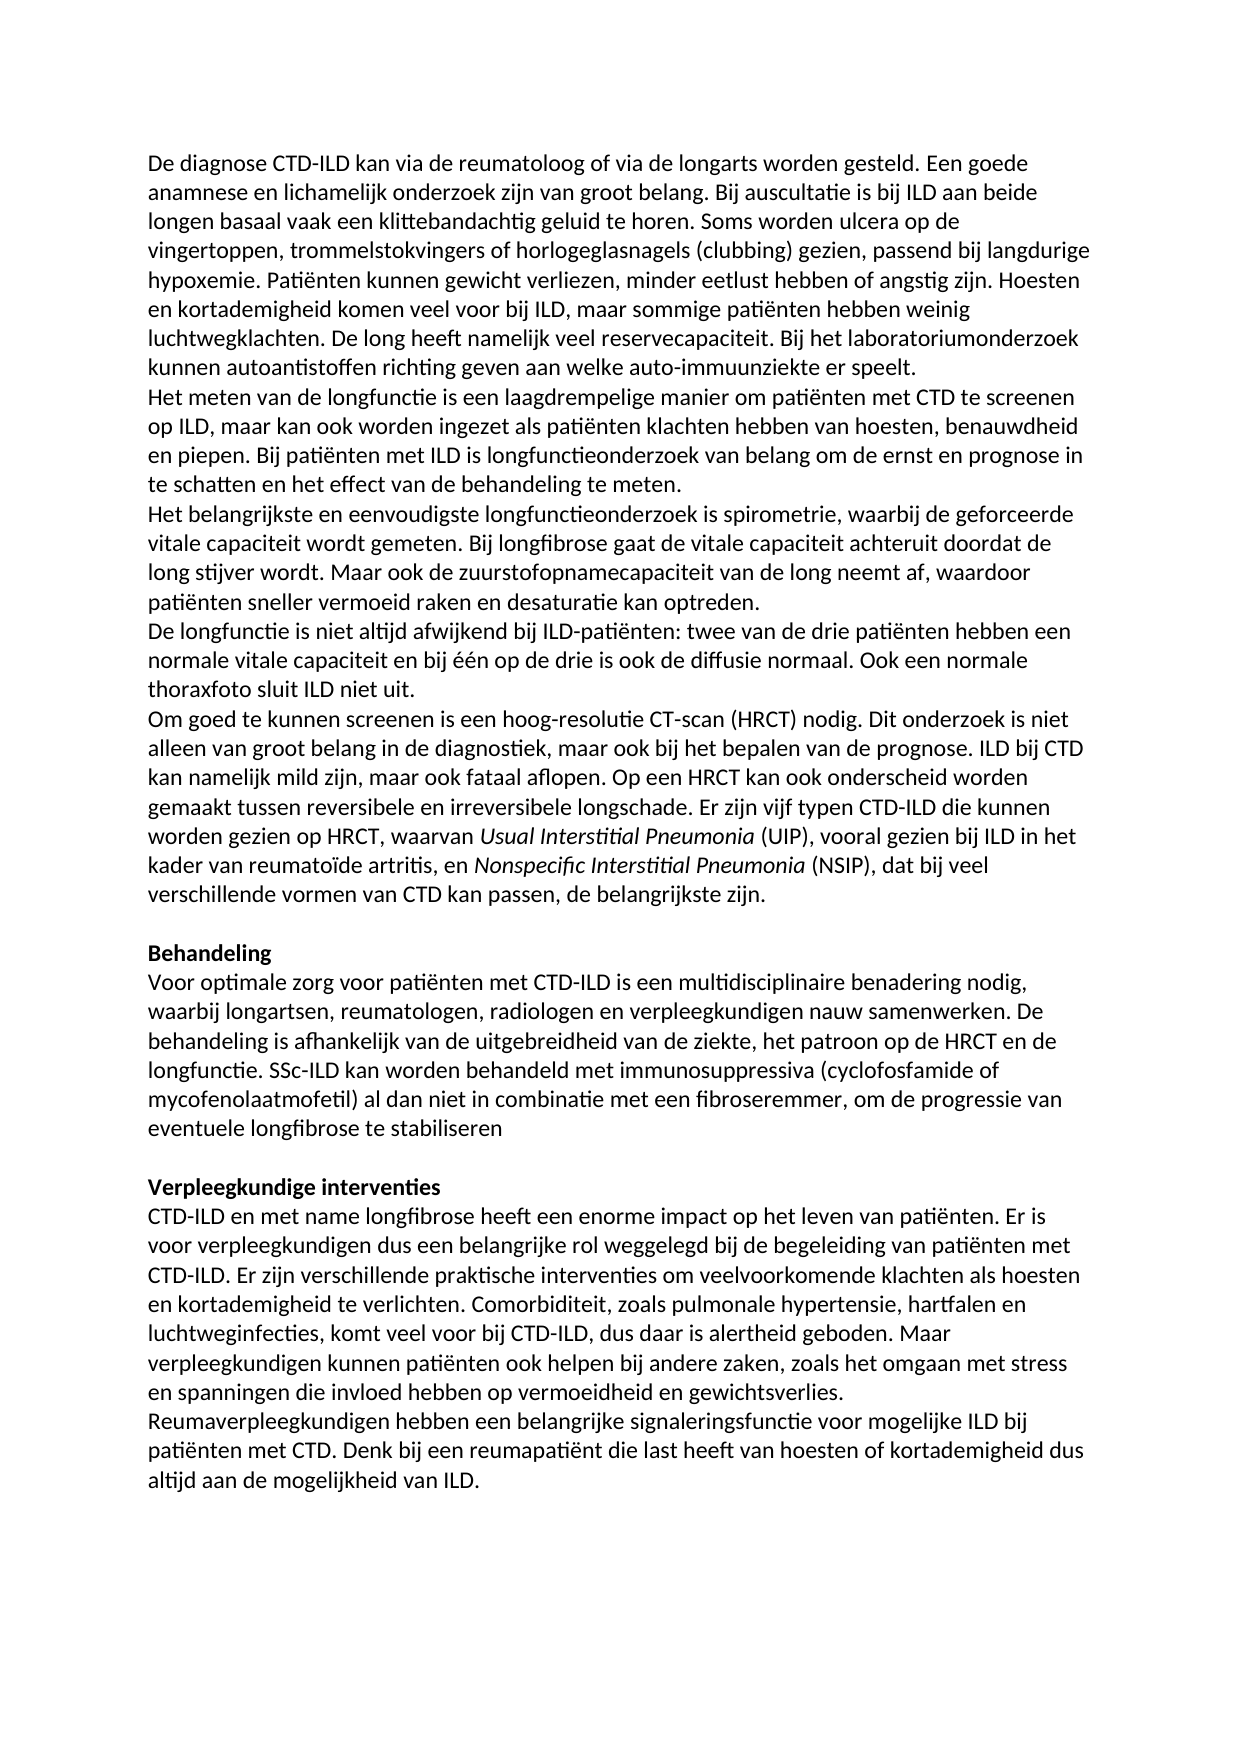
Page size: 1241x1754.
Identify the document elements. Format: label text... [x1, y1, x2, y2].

text De diagnose CTD-ILD kan via de reumatoloog of via de longarts worden gesteld. Een goede anamnese en lichamelijk onderzoek zijn van groot belang. Bij auscultatie is bij ILD aan beide longen basaal vaak een klittebandachtig geluid te horen. Soms worden ulcera op de vingertoppen, trommelstokvingers of horlogeglasnagels (clubbing) gezien, passend bij langdurige hypoxemie. Patiënten kunnen gewicht verliezen, minder eetlust hebben of angstig zijn. Hoesten en kortademigheid komen veel voor bij ILD, maar sommige patiënten hebben weinig luchtwegklachten. De long heeft namelijk veel reservecapaciteit. Bij het laboratoriumonderzoek kunnen autoantistoffen richting geven aan welke auto-immuunziekte er speelt. [148, 148, 1093, 382]
text Reumaverpleegkundigen hebben een belangrijke signaleringsfunctie voor mogelijke ILD bij patiënten met CTD. Denk bij een reumapatiënt die last heeft van hoesten of kortademigheid dus altijd aan de mogelijkheid van ILD. [148, 1406, 1093, 1494]
text CTD-ILD en met name longfibrose heeft een enorme impact op het leven van patiënten. Er is voor verpleegkundigen dus een belangrijke rol weggelegd bij de begeleiding van patiënten met CTD-ILD. Er zijn verschillende praktische interventies om veelvoorkomende klachten als hoesten en kortademigheid te verlichten. Comorbiditeit, zoals pulmonale hypertensie, hartfalen en luchtweginfecties, komt veel voor bij CTD-ILD, dus daar is alertheid geboden. Maar verpleegkundigen kunnen patiënten ook helpen bij andere zaken, zoals het omgaan met stress en spanningen die invloed hebben op vermoeidheid en gewichtsverlies. [148, 1201, 1093, 1406]
text Het meten van de longfunctie is een laagdrempelige manier om patiënten met CTD te screenen op ILD, maar kan ook worden ingezet als patiënten klachten hebben van hoesten, benauwdheid en piepen. Bij patiënten met ILD is longfunctieonderzoek van belang om de ernst en prognose in te schatten en het effect van de behandeling te meten. [148, 382, 1093, 499]
text Het belangrijkste en eenvoudigste longfunctieonderzoek is spirometrie, waarbij de geforceerde vitale capaciteit wordt gemeten. Bij longfibrose gaat de vitale capaciteit achteruit doordat de long stijver wordt. Maar ook de zuurstofopnamecapaciteit van de long neemt af, waardoor patiënten sneller vermoeid raken en desaturatie kan optreden. [148, 499, 1093, 616]
text Verpleegkundige interventies [148, 1172, 1093, 1201]
text Voor optimale zorg voor patiënten met CTD-ILD is een multidisciplinaire benadering nodig, waarbij longartsen, reumatologen, radiologen en verpleegkundigen nauw samenwerken. De behandeling is afhankelijk van de uitgebreidheid van de ziekte, het patroon op de HRCT en de longfunctie. SSc-ILD kan worden behandeld met immunosuppressiva (cyclofosfamide of mycofenolaatmofetil) al dan niet in combinatie met een fibroseremmer, om de progressie van eventuele longfibrose te stabiliseren [148, 967, 1093, 1143]
text Om goed te kunnen screenen is een hoog-resolutie CT-scan (HRCT) nodig. Dit onderzoek is niet alleen van groot belang in de diagnostiek, maar ook bij het bepalen van de prognose. ILD bij CTD kan namelijk mild zijn, maar ook fataal aflopen. Op een HRCT kan ook onderscheid worden gemaakt tussen reversibele en irreversibele longschade. Er zijn vijf typen CTD-ILD die kunnen worden gezien op HRCT, waarvan Usual Interstitial Pneumonia (UIP), vooral gezien bij ILD in het kader van reumatoïde artritis, en Nonspecific Interstitial Pneumonia (NSIP), dat bij veel verschillende vormen van CTD kan passen, de belangrijkste zijn. [148, 704, 1093, 909]
text Behandeling [148, 938, 1093, 967]
text De longfunctie is niet altijd afwijkend bij ILD-patiënten: twee van de drie patiënten hebben een normale vitale capaciteit en bij één op de drie is ook de diffusie normaal. Ook een normale thoraxfoto sluit ILD niet uit. [148, 616, 1093, 704]
